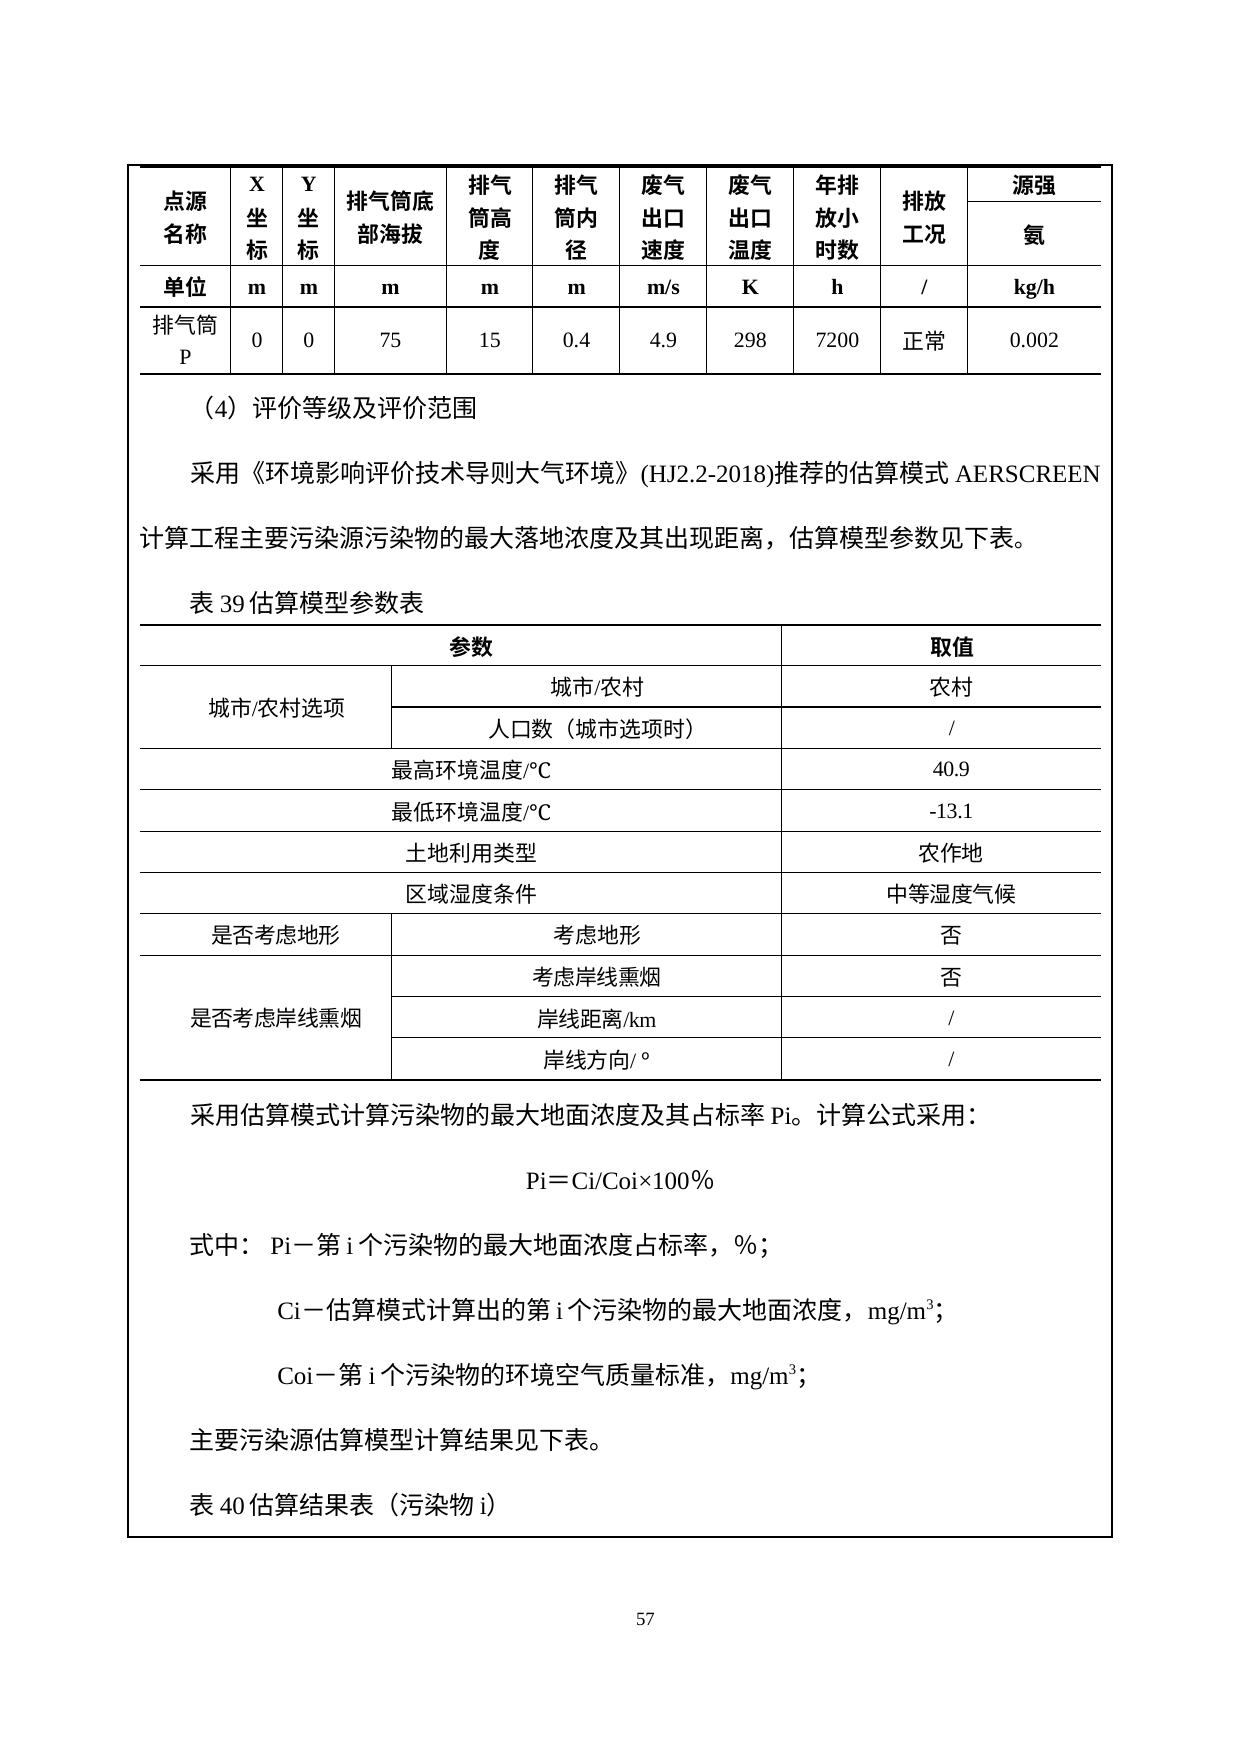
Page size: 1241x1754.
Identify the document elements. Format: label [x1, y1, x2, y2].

table_cell [129, 166, 1111, 1536]
